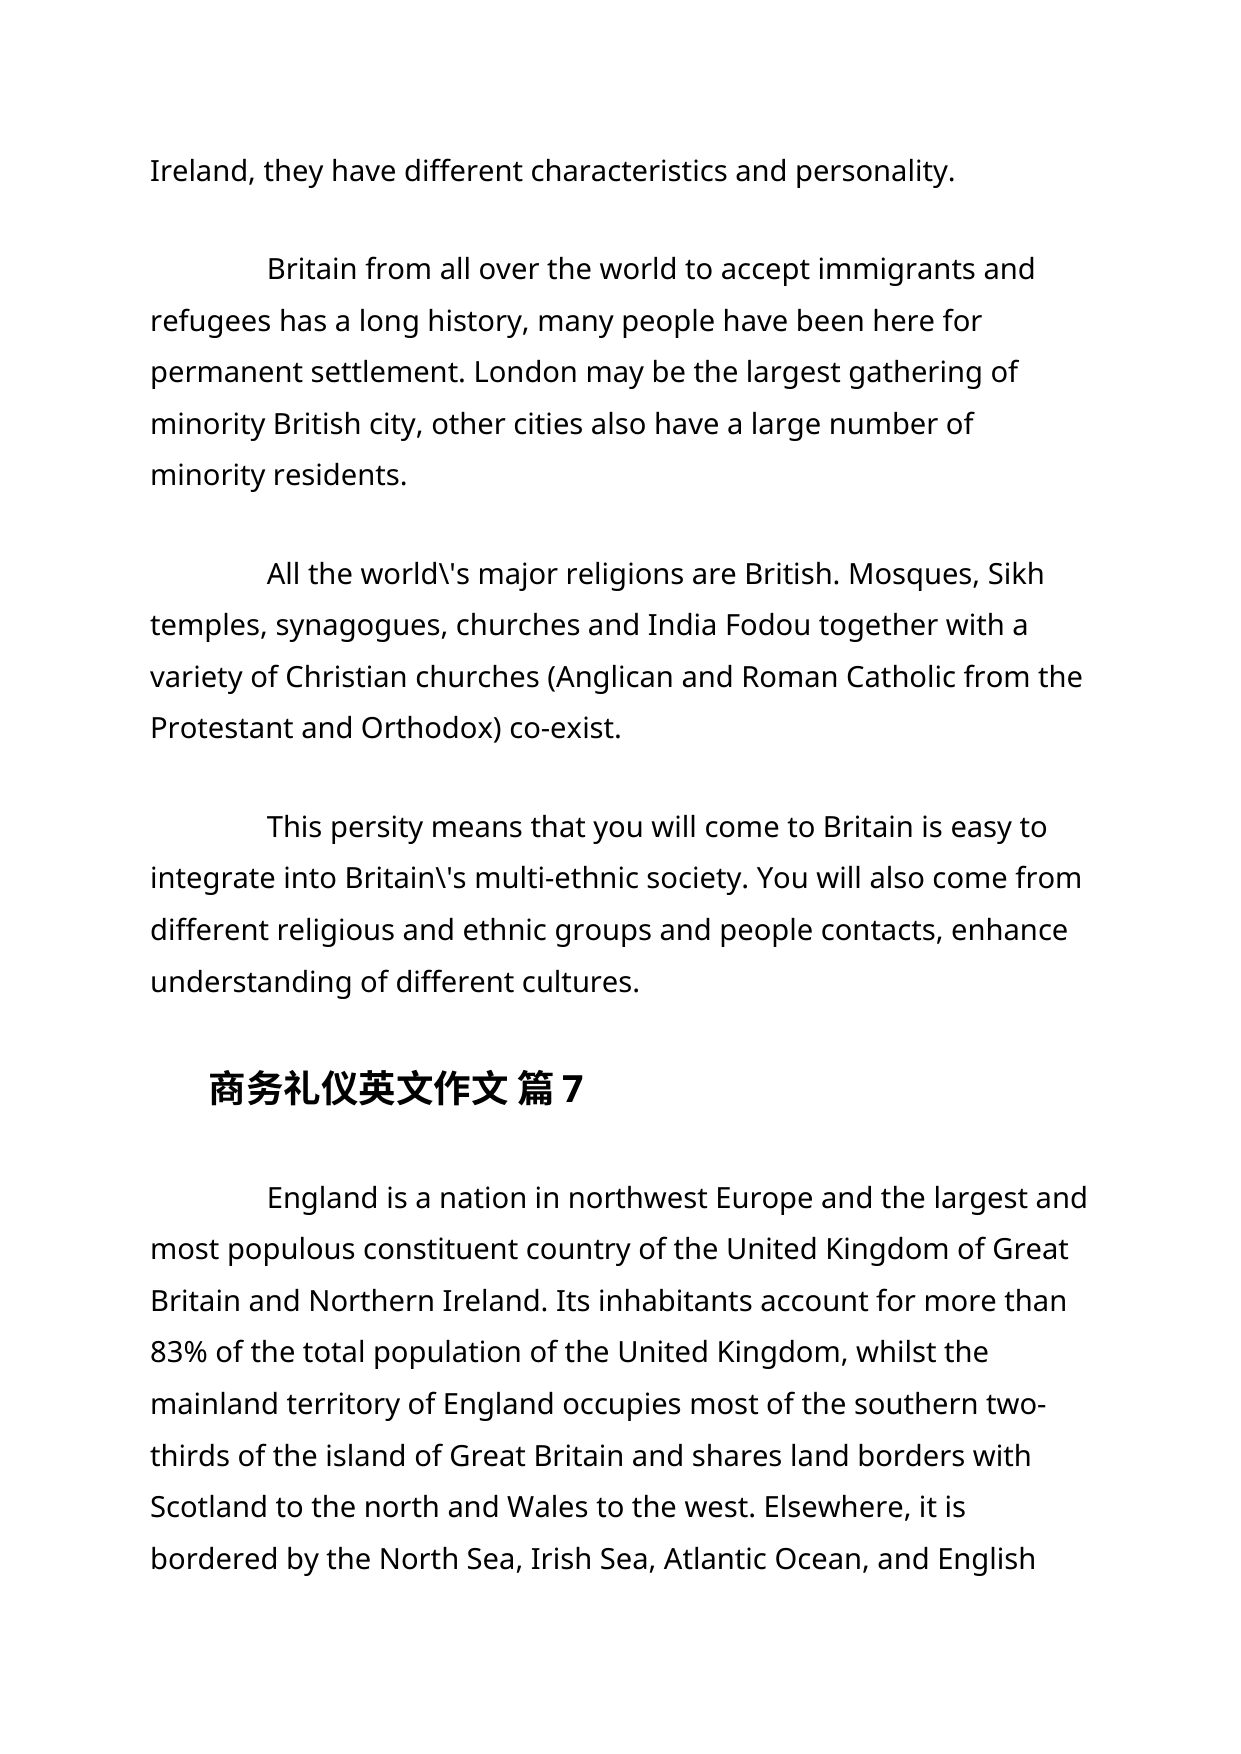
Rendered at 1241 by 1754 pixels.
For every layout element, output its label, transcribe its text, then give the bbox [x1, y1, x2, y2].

text This persity means that you will come to Britain is easy to integrate into Britain\'s multi-ethnic society. You will also come from different religious and ethnic groups and people contacts, enhance understanding of different cultures. [150, 806, 1090, 1001]
text All the world\'s major religions are British. Mosques, Sikh temples, synagogues, churches and India Fodou together with a variety of Christian churches (Anglican and Roman Catholic from the Protestant and Orthodox) co-exist. [150, 553, 1090, 747]
text 商务礼仪英文作文 篇7 [150, 1059, 1090, 1114]
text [150, 150, 1090, 190]
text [150, 1177, 1090, 1578]
text Britain from all over the world to accept immigrants and refugees has a long history, many people have been here for permanent settlement. London may be the largest gathering of minority British city, other cities also have a large number of minority residents. [150, 248, 1090, 494]
